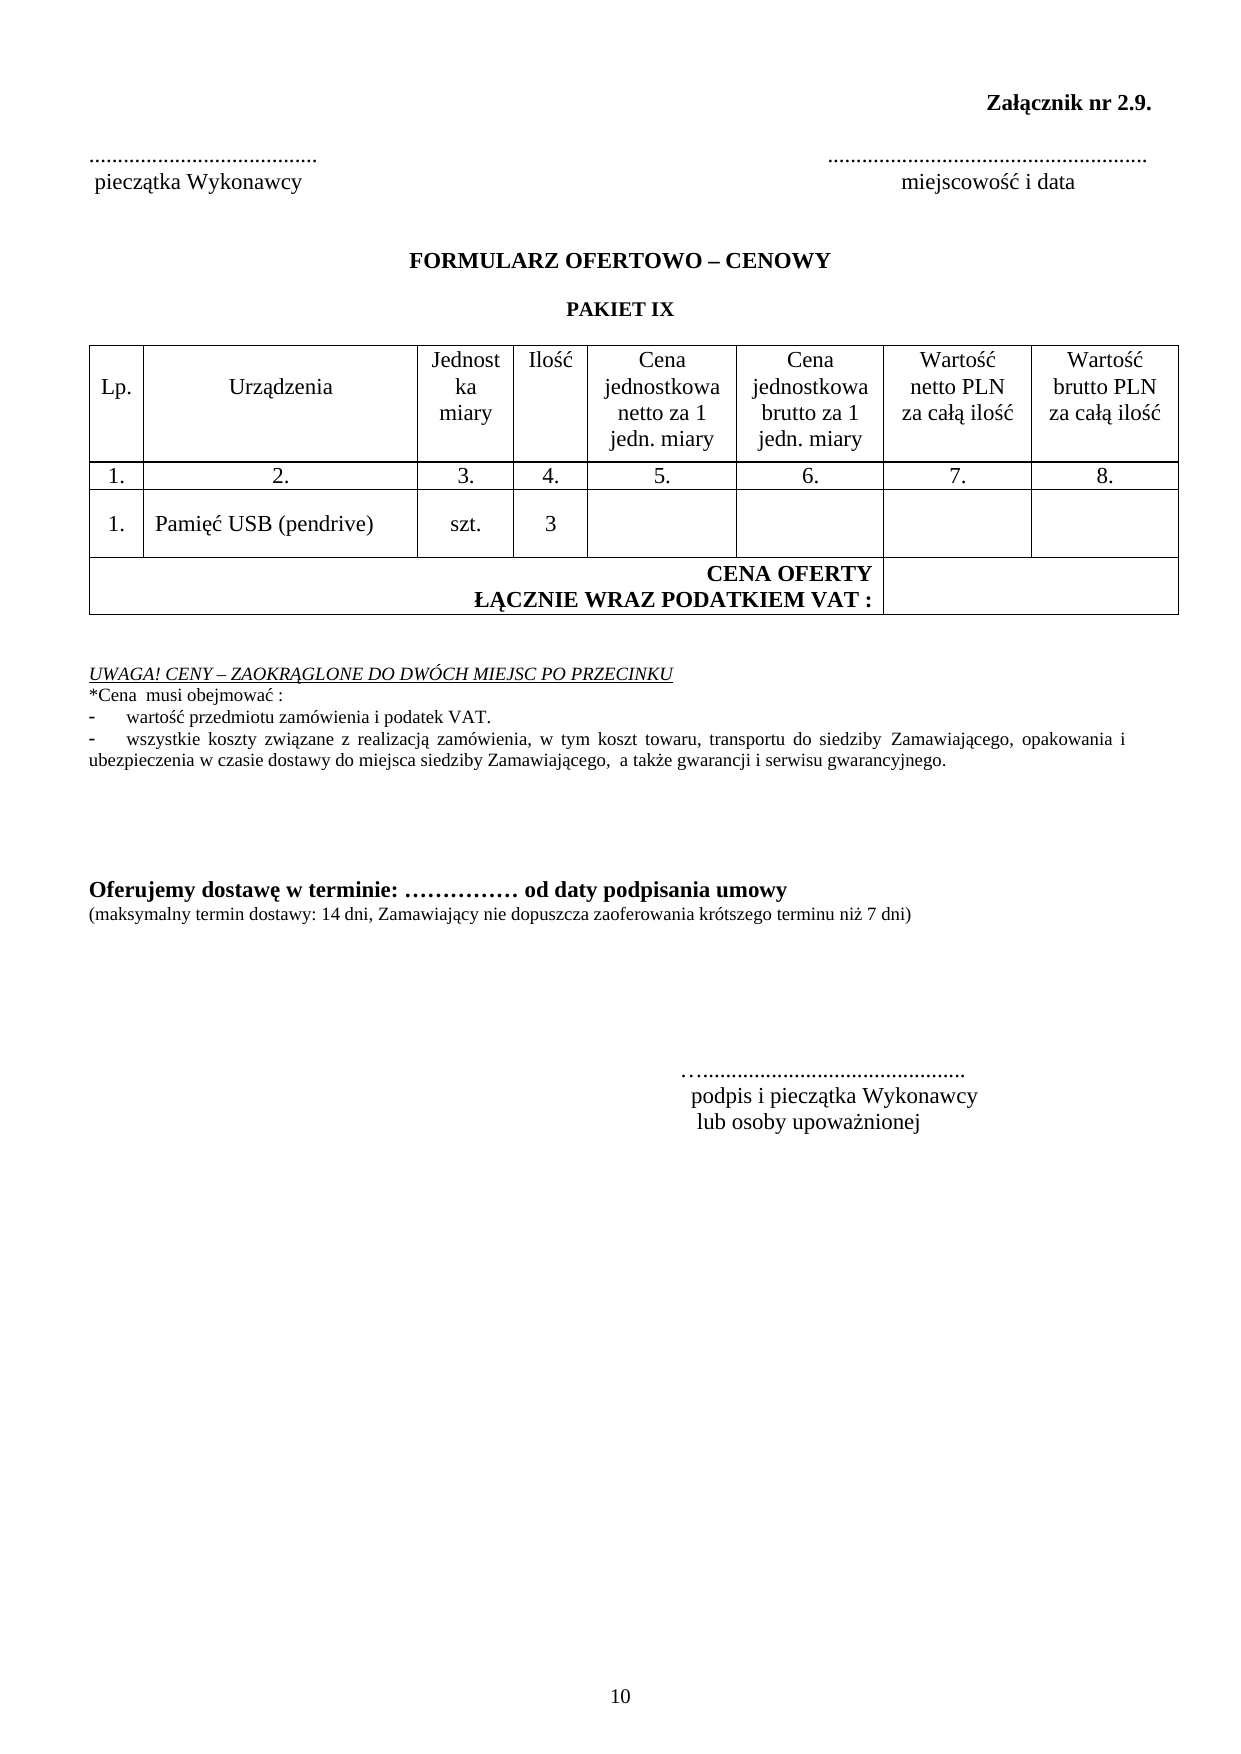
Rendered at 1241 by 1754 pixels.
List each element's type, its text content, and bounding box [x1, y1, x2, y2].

table_header Ilość [514, 346, 587, 461]
table_cell CENA OFERTY ŁĄCZNIE WRAZ PODATKIEM VAT : [90, 558, 883, 614]
text lub osoby upoważnionej [606, 1108, 1152, 1135]
table_cell [884, 490, 1031, 557]
subtitle FORMULARZ OFERTOWO – CENOWY [89, 247, 1152, 273]
list wartość przedmiotu zamówienia i podatek VAT. [89, 706, 1125, 727]
text UWAGA! CENY – ZAOKRĄGLONE DO DWÓCH MIEJSC PO PRZECINKU [89, 663, 1125, 684]
table_cell 5. [588, 463, 736, 489]
text *Cena musi obejmować : [89, 684, 1125, 706]
table_cell 3. [418, 463, 513, 489]
table_header Wartość brutto PLN za całą ilość [1032, 346, 1178, 461]
subtitle pieczątka Wykonawcy miejscowość i data [89, 168, 1152, 194]
table_cell 1. [90, 490, 143, 557]
text Oferujemy dostawę w terminie: …………… od daty podpisania umowy [89, 876, 1152, 902]
table_header Cena jednostkowa netto za 1 jedn. miary [588, 346, 736, 461]
table_header Cena jednostkowa brutto za 1 jedn. miary [737, 346, 883, 461]
table_cell 1. [90, 463, 143, 489]
table_cell 7. [884, 463, 1031, 489]
table_cell 6. [737, 463, 883, 489]
text podpis i pieczątka Wykonawcy [606, 1082, 1152, 1108]
table_cell szt. [418, 490, 513, 557]
list wszystkie koszty związane z realizacją zamówienia, w tym koszt towaru, transportu do siedziby Zamawiającego, opakowania i ubezpieczenia w czasie dostawy do miejsca siedziby Zamawiającego, a także gwarancji i serwisu gwarancyjnego. [89, 727, 1125, 771]
table_cell 8. [1032, 463, 1178, 489]
text PAKIET IX [89, 297, 1152, 321]
table_cell [588, 490, 736, 557]
text (maksymalny termin dostawy: 14 dni, Zamawiający nie dopuszcza zaoferowania krótszego terminu niż 7 dni) [89, 902, 1152, 924]
text ….............................................. [679, 1056, 1152, 1082]
table_header Jednostka miary [418, 346, 513, 461]
table_cell 2. [144, 463, 417, 489]
table_cell [1032, 490, 1178, 557]
text Załącznik nr 2.9. [89, 89, 1152, 115]
table_cell Pamięć USB (pendrive) [144, 490, 417, 557]
table_cell [737, 490, 883, 557]
table_header Lp. [90, 346, 143, 461]
table_header Wartość netto PLN za całą ilość [884, 346, 1031, 461]
table_cell 4. [514, 463, 587, 489]
table_cell 3 [514, 490, 587, 557]
text ........................................ ........................................................ [89, 141, 1152, 168]
table_header Urządzenia [144, 346, 417, 461]
table_cell [884, 558, 1178, 614]
